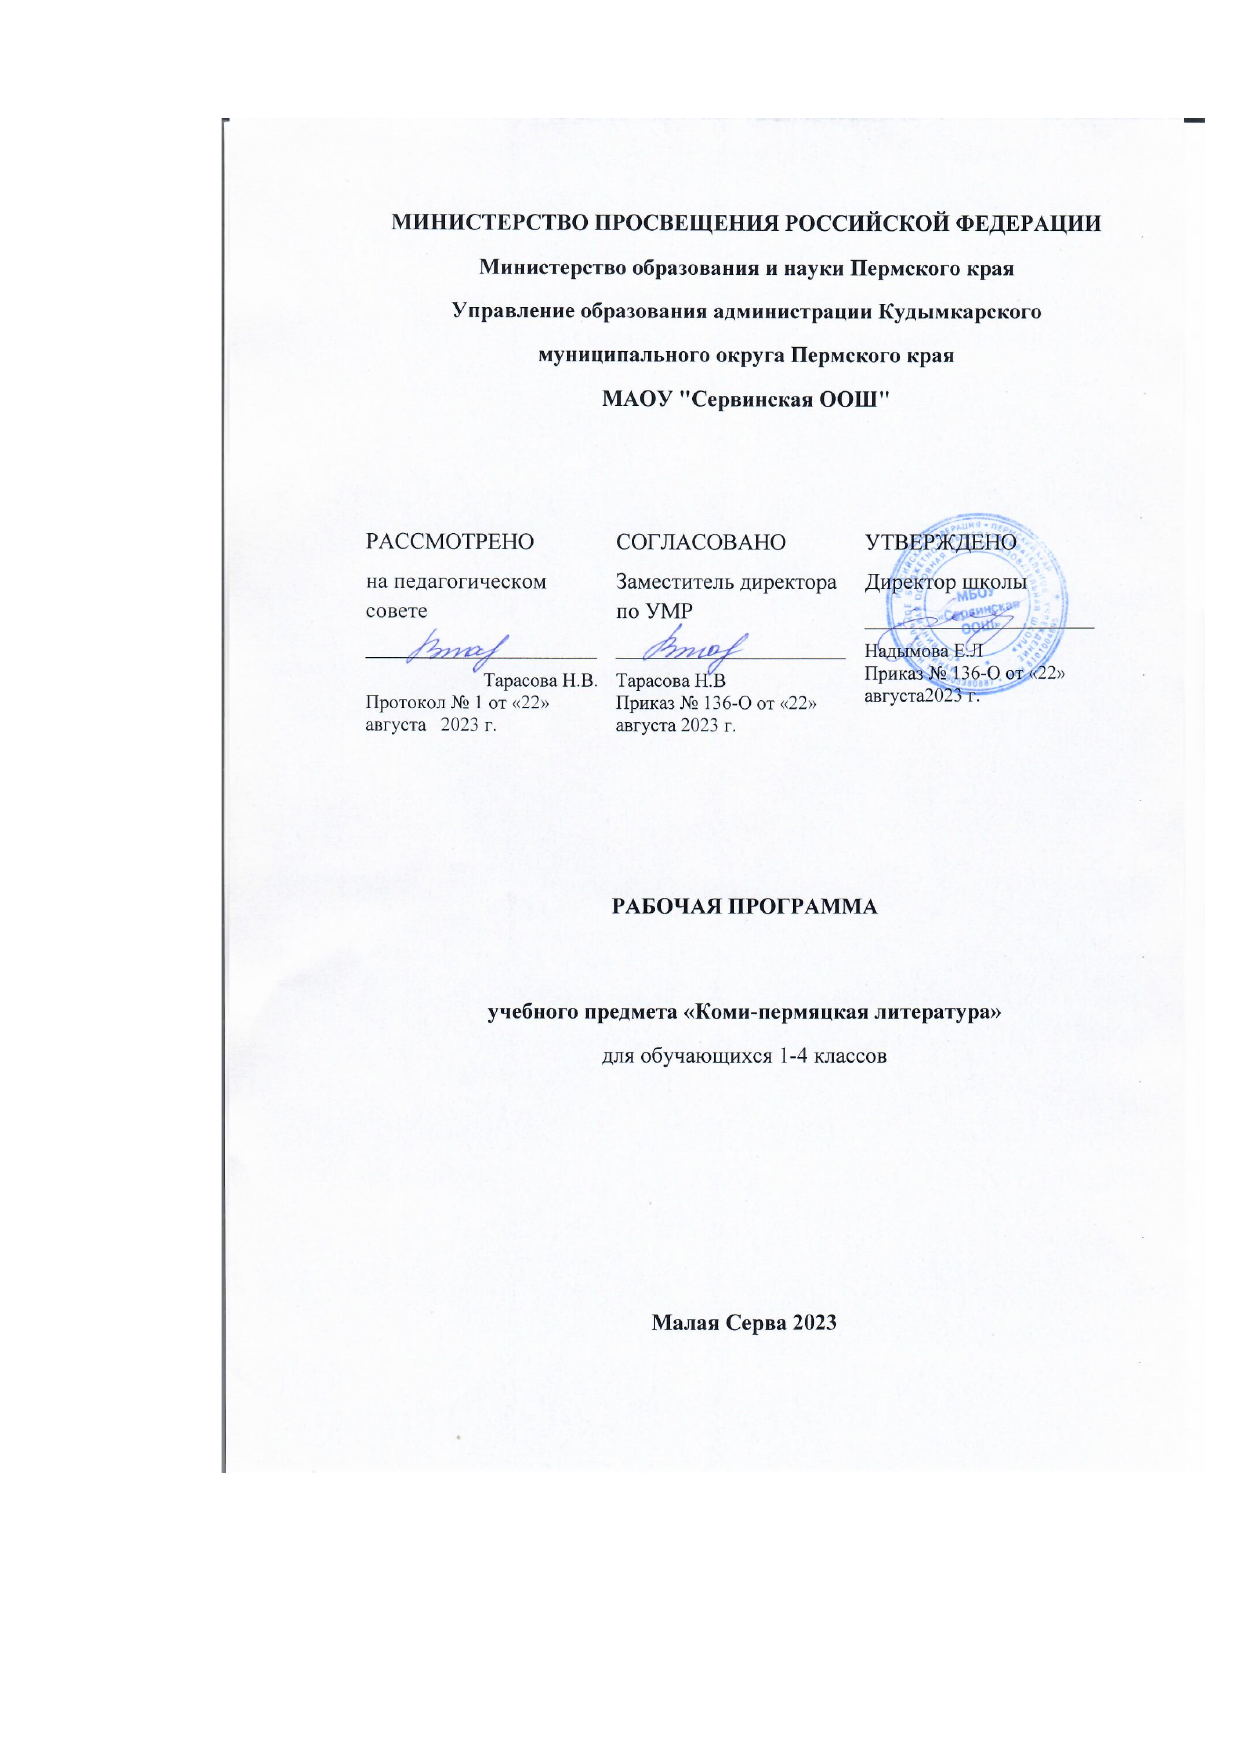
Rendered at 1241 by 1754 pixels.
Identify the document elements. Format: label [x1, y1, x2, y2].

picture [221, 118, 1207, 1473]
